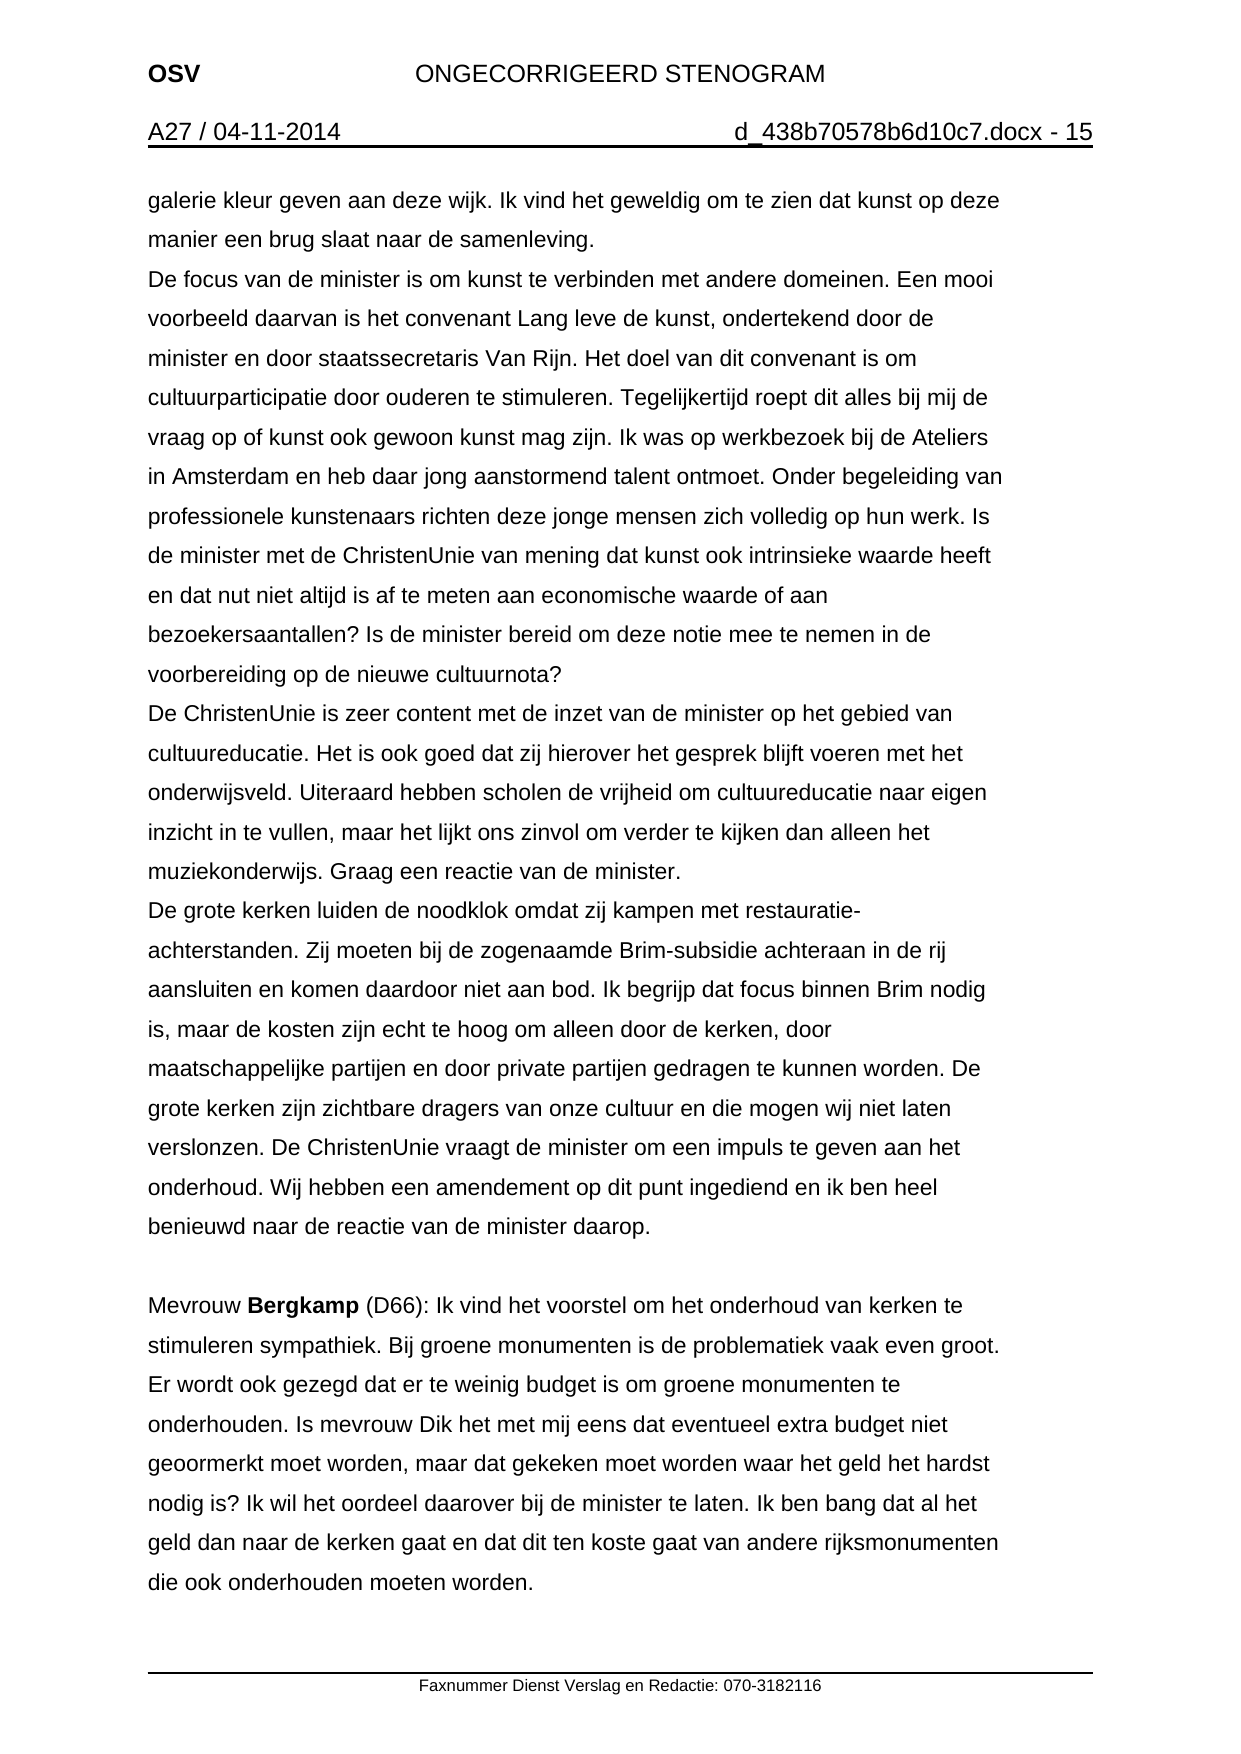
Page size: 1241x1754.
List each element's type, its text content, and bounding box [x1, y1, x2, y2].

text De grote kerken luiden de noodklok omdat zij kampen met restauratie-achterstanden. Zij moeten bij de zogenaamde Brim-subsidie achteraan in de rij aansluiten en komen daardoor niet aan bod. Ik begrijp dat focus binnen Brim nodig is, maar de kosten zijn echt te hoog om alleen door de kerken, door maatschappelijke partijen en door private partijen gedragen te kunnen worden. De grote kerken zijn zichtbare dragers van onze cultuur en die mogen wij niet laten verslonzen. De ChristenUnie vraagt de minister om een impuls te geven aan het onderhoud. Wij hebben een amendement op dit punt ingediend en ik ben heel benieuwd naar de reactie van de minister daarop. [148, 897, 1004, 1240]
text De focus van de minister is om kunst te verbinden met andere domeinen. Een mooi voorbeeld daarvan is het convenant Lang leve de kunst, ondertekend door de minister en door staatssecretaris Van Rijn. Het doel van dit convenant is om cultuurparticipatie door ouderen te stimuleren. Tegelijkertijd roept dit alles bij mij de vraag op of kunst ook gewoon kunst mag zijn. Ik was op werkbezoek bij de Ateliers in Amsterdam en heb daar jong aanstormend talent ontmoet. Onder begeleiding van professionele kunstenaars richten deze jonge mensen zich volledig op hun werk. Is de minister met de ChristenUnie van mening dat kunst ook intrinsieke waarde heeft en dat nut niet altijd is af te meten aan economische waarde of aan bezoekersaantallen? Is de minister bereid om deze notie mee te nemen in de voorbereiding op de nieuwe cultuurnota? [148, 266, 1004, 687]
text Mevrouw Bergkamp (D66): Ik vind het voorstel om het onderhoud van kerken te stimuleren sympathiek. Bij groene monumenten is de problematiek vaak even groot. Er wordt ook gezegd dat er te weinig budget is om groene monumenten te onderhouden. Is mevrouw Dik het met mij eens dat eventueel extra budget niet geoormerkt moet worden, maar dat gekeken moet worden waar het geld het hardst nodig is? Ik wil het oordeel daarover bij de minister te laten. Ik ben bang dat al het geld dan naar de kerken gaat en dat dit ten koste gaat van andere rijksmonumenten die ook onderhouden moeten worden. [148, 1292, 1004, 1595]
text De ChristenUnie is zeer content met de inzet van de minister op het gebied van cultuureducatie. Het is ook goed dat zij hierover het gesprek blijft voeren met het onderwijsveld. Uiteraard hebben scholen de vrijheid om cultuureducatie naar eigen inzicht in te vullen, maar het lijkt ons zinvol om verder te kijken dan alleen het muziekonderwijs. Graag een reactie van de minister. [148, 700, 1004, 884]
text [148, 187, 1004, 253]
